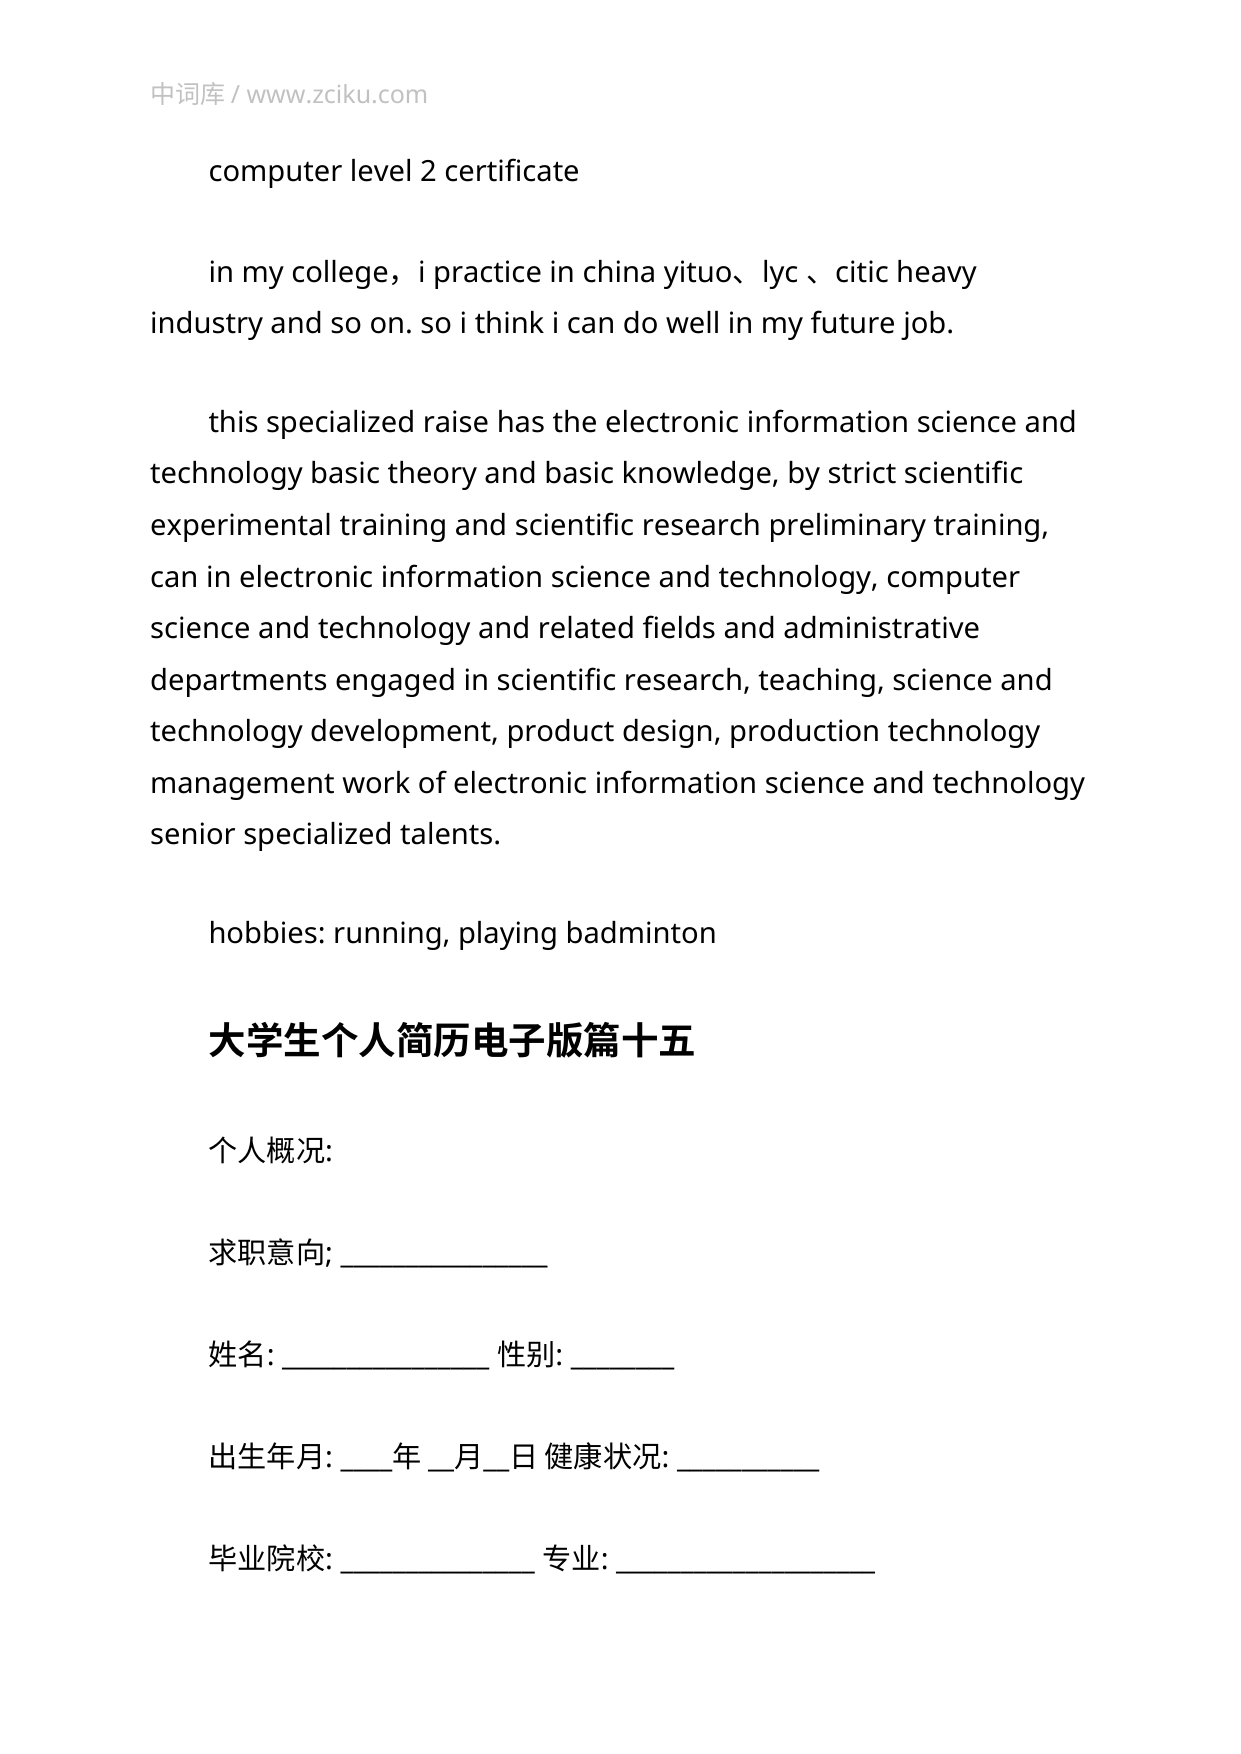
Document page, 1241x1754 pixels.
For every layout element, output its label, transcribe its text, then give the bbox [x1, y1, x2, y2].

text hobbies: running, playing badminton [150, 912, 1090, 952]
text this specialized raise has the electronic information science and technology basic theory and basic knowledge, by strict scientific experimental training and scientific research preliminary training, can in electronic information science and technology, computer science and technology and related fields and administrative departments engaged in scientific research, teaching, science and technology development, product design, production technology management work of electronic information science and technology senior specialized talents. [150, 401, 1090, 853]
text 求职意向; ________________ [150, 1230, 1090, 1272]
text 个人概况: [150, 1128, 1090, 1170]
text 出生年月: ____年 __月__日 健康状况: ___________ [150, 1434, 1090, 1476]
text computer level 2 certificate [150, 150, 1090, 190]
text 大学生个人简历电子版篇十五 [150, 1011, 1090, 1065]
text 毕业院校: _______________ 专业: ____________________ [150, 1536, 1090, 1578]
text in my college，i practice in china yituo、lyc 、citic heavy industry and so on. so i think i can do well in my future job. [150, 248, 1090, 342]
text 姓名: ________________ 性别: ________ [150, 1332, 1090, 1374]
